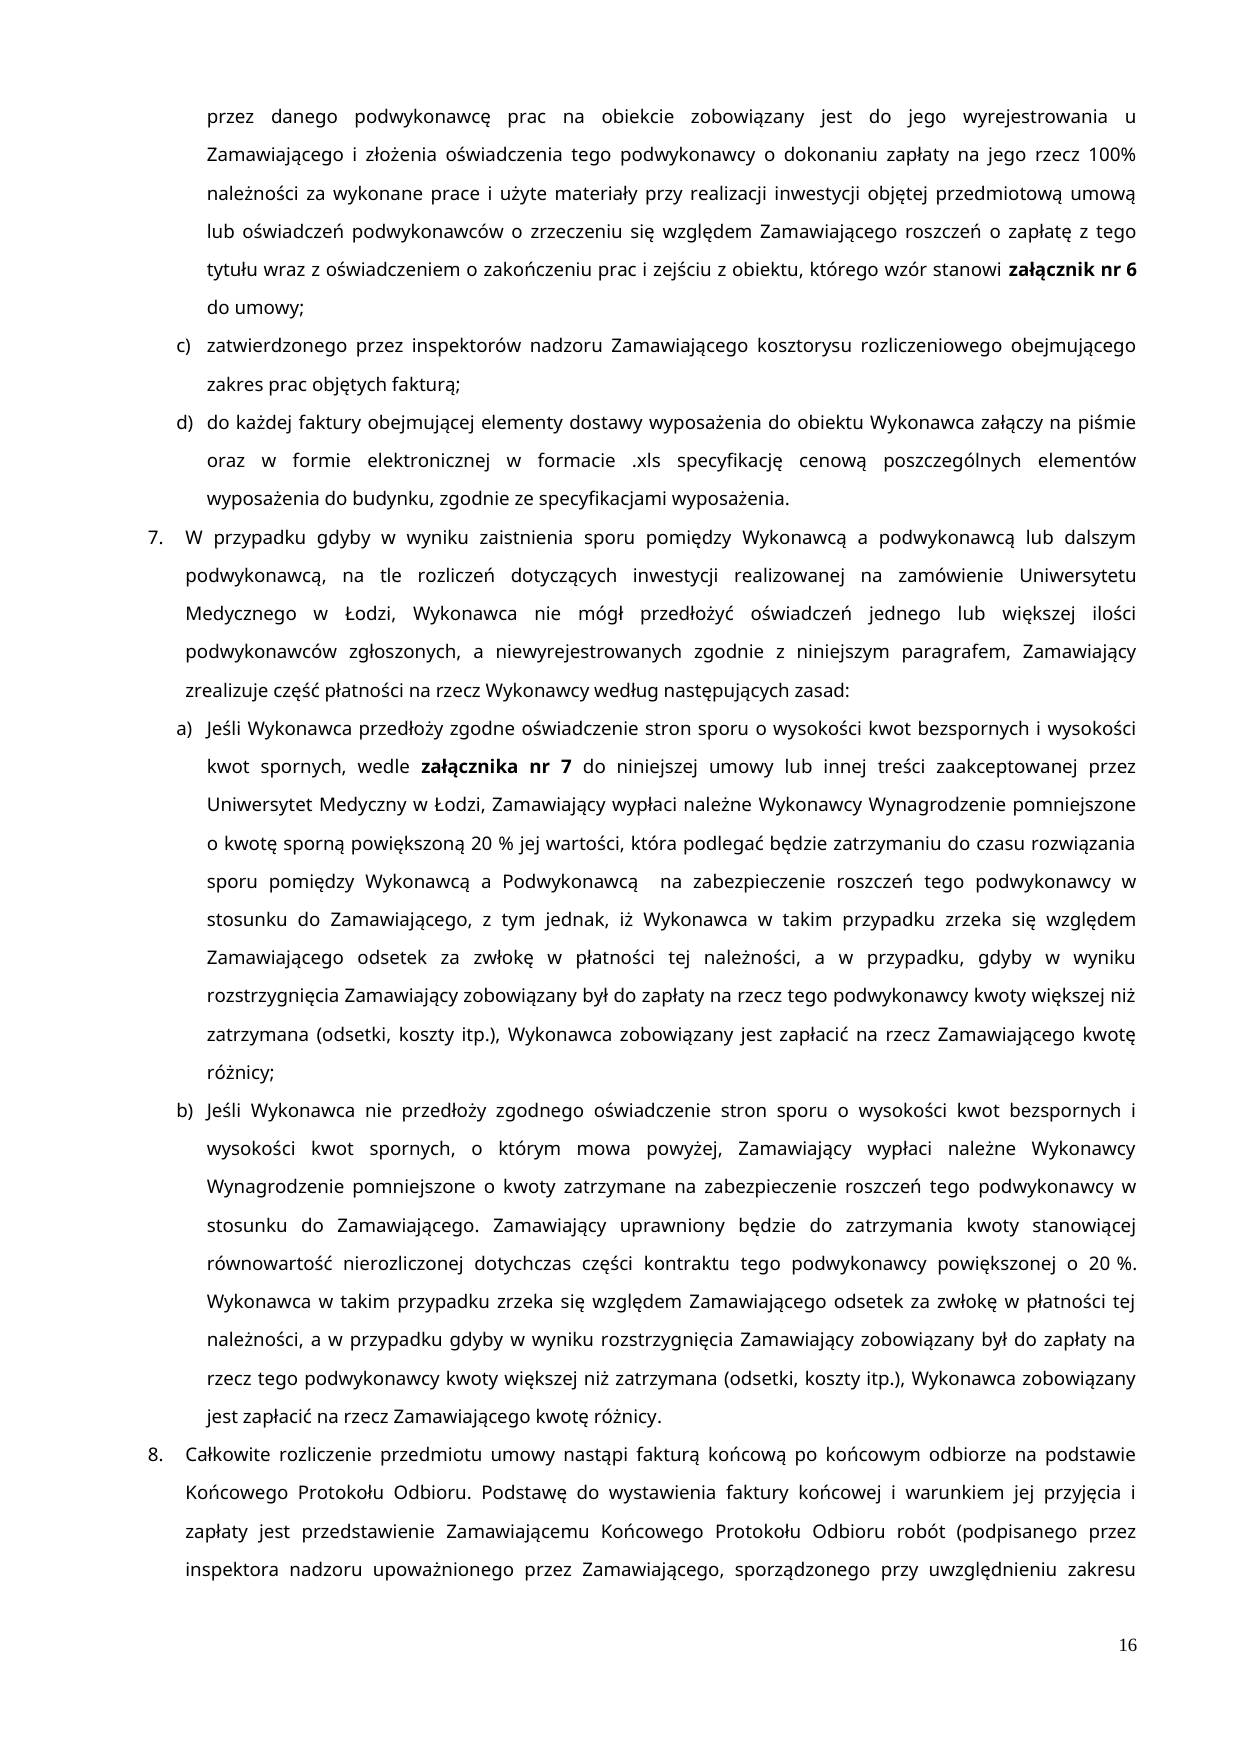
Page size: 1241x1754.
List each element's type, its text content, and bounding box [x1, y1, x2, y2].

list do każdej faktury obejmującej elementy dostawy wyposażenia do obiektu Wykonawca załączy na piśmie oraz w formie elektronicznej w formacie .xls specyfikację cenową poszczególnych elementów wyposażenia do budynku, zgodnie ze specyfikacjami wyposażenia. [176, 409, 1137, 511]
list zatwierdzonego przez inspektorów nadzoru Zamawiającego kosztorysu rozliczeniowego obejmującego zakres prac objętych fakturą; [176, 333, 1137, 397]
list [148, 1441, 1137, 1582]
list W przypadku gdyby w wyniku zaistnienia sporu pomiędzy Wykonawcą a podwykonawcą lub dalszym podwykonawcą, na tle rozliczeń dotyczących inwestycji realizowanej na zamówienie Uniwersytetu Medycznego w Łodzi, Wykonawca nie mógł przedłożyć oświadczeń jednego lub większej ilości podwykonawców zgłoszonych, a niewyrejestrowanych zgodnie z niniejszym paragrafem, Zamawiający zrealizuje część płatności na rzecz Wykonawcy według następujących zasad: [148, 524, 1137, 702]
list Jeśli Wykonawca przedłoży zgodne oświadczenie stron sporu o wysokości kwot bezspornych i wysokości kwot spornych, wedle załącznika nr 7 do niniejszej umowy lub innej treści zaakceptowanej przez Uniwersytet Medyczny w Łodzi, Zamawiający wypłaci należne Wykonawcy Wynagrodzenie pomniejszone o kwotę sporną powiększoną 20 % jej wartości, która podlegać będzie zatrzymaniu do czasu rozwiązania sporu pomiędzy Wykonawcą a Podwykonawcą na zabezpieczenie roszczeń tego podwykonawcy w stosunku do Zamawiającego, z tym jednak, iż Wykonawca w takim przypadku zrzeka się względem Zamawiającego odsetek za zwłokę w płatności tej należności, a w przypadku, gdyby w wyniku rozstrzygnięcia Zamawiający zobowiązany był do zapłaty na rzecz tego podwykonawcy kwoty większej niż zatrzymana (odsetki, koszty itp.), Wykonawca zobowiązany jest zapłacić na rzecz Zamawiającego kwotę różnicy; [176, 715, 1137, 1085]
list Jeśli Wykonawca nie przedłoży zgodnego oświadczenie stron sporu o wysokości kwot bezspornych i wysokości kwot spornych, o którym mowa powyżej, Zamawiający wypłaci należne Wykonawcy Wynagrodzenie pomniejszone o kwoty zatrzymane na zabezpieczenie roszczeń tego podwykonawcy w stosunku do Zamawiającego. Zamawiający uprawniony będzie do zatrzymania kwoty stanowiącej równowartość nierozliczonej dotychczas części kontraktu tego podwykonawcy powiększonej o 20 %. Wykonawca w takim przypadku zrzeka się względem Zamawiającego odsetek za zwłokę w płatności tej należności, a w przypadku gdyby w wyniku rozstrzygnięcia Zamawiający zobowiązany był do zapłaty na rzecz tego podwykonawcy kwoty większej niż zatrzymana (odsetki, koszty itp.), Wykonawca zobowiązany jest zapłacić na rzecz Zamawiającego kwotę różnicy. [176, 1097, 1137, 1429]
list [176, 103, 1137, 320]
